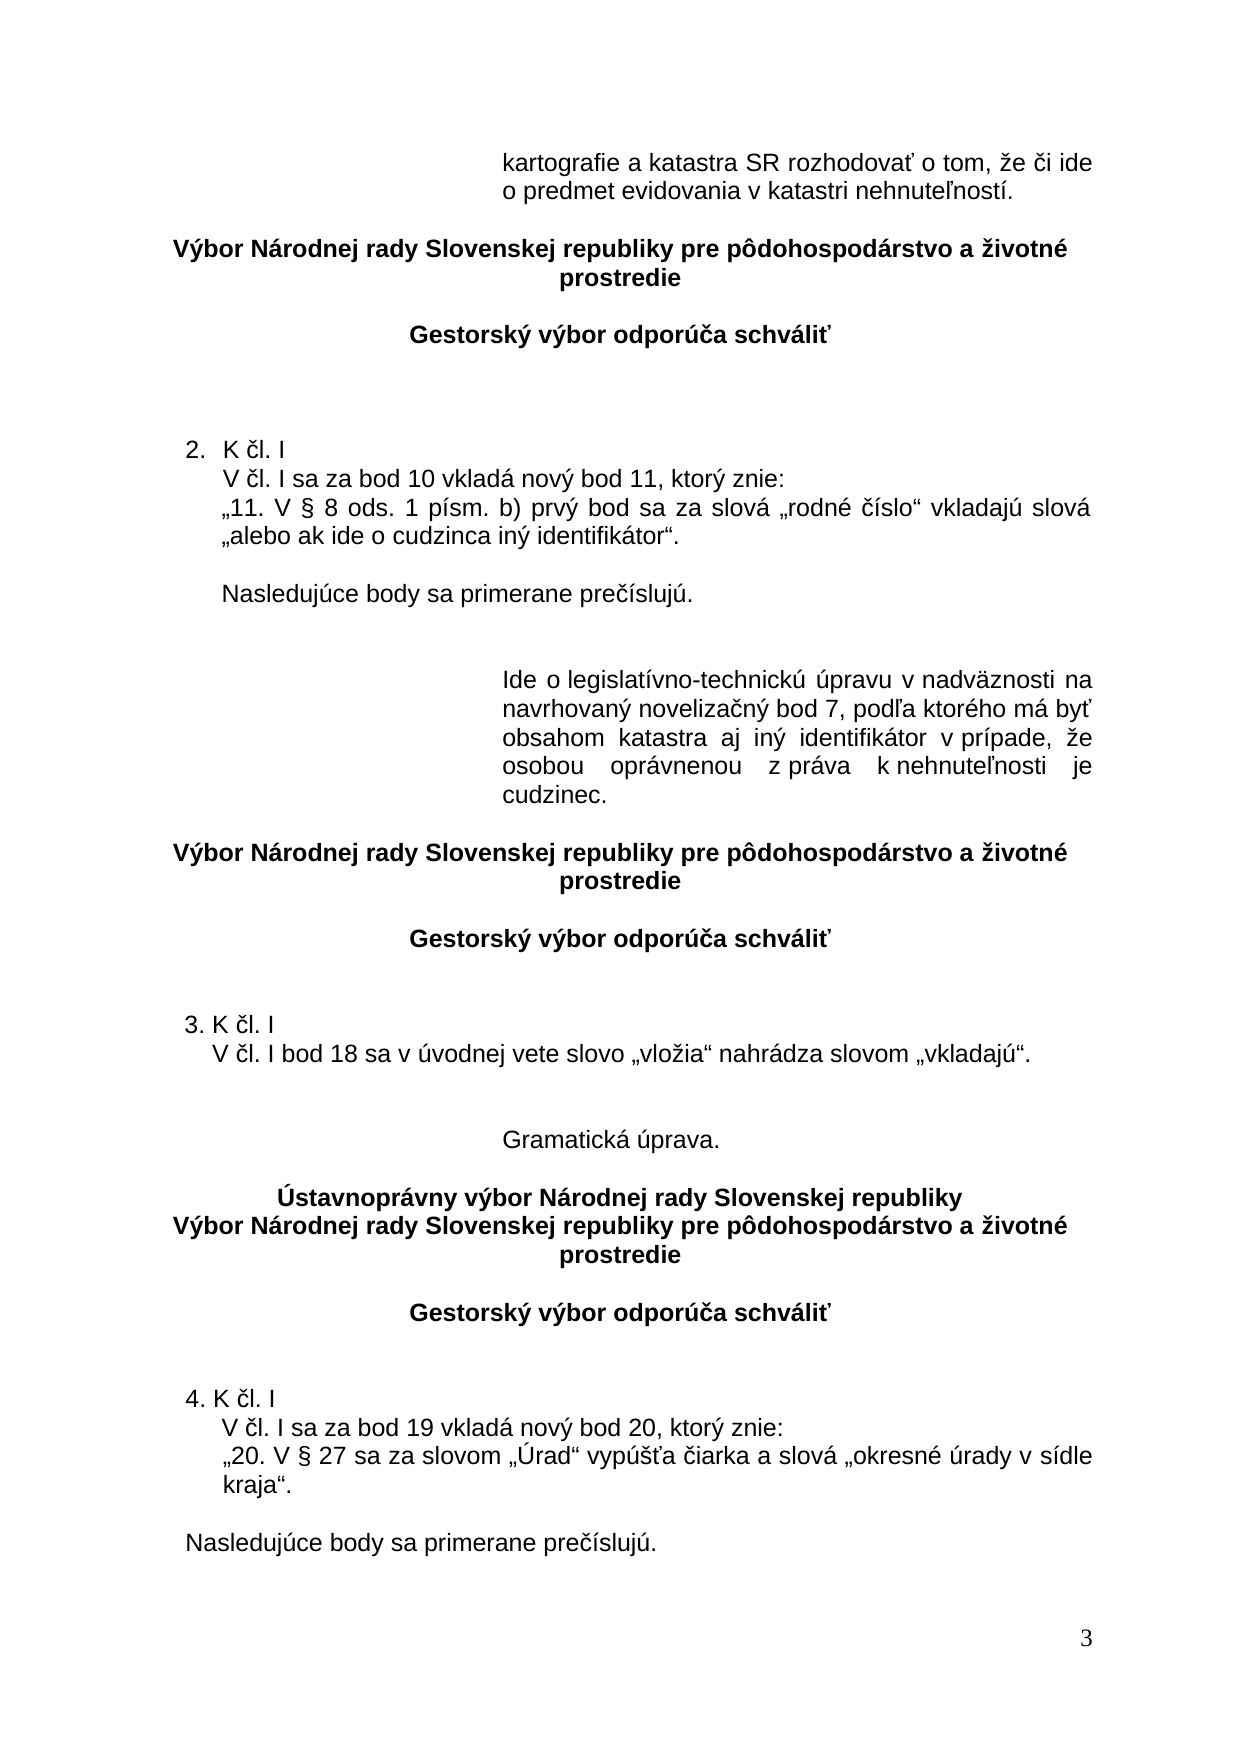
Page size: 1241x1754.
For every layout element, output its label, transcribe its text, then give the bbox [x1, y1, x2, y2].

list V čl. I bod 18 sa v úvodnej vete slovo „vložia“ nahrádza slovom „vkladajú“. [177, 1039, 1093, 1068]
text 4. K čl. I [185, 1384, 1093, 1413]
text Ústavnoprávny výbor Národnej rady Slovenskej republiky [148, 1183, 1093, 1211]
text Výbor Národnej rady Slovenskej republiky pre pôdohospodárstvo a životné prostredie [148, 838, 1093, 895]
text „11. V § 8 ods. 1 písm. b) prvý bod sa za slová „rodné číslo“ vkladajú slová „alebo ak ide o cudzinca iný identifikátor“. [221, 493, 1093, 550]
text Gestorský výbor odporúča schváliť [148, 291, 1093, 349]
list K čl. I [185, 435, 1093, 464]
text Výbor Národnej rady Slovenskej republiky pre pôdohospodárstvo a životné prostredie [148, 234, 1093, 291]
list 3. K čl. I [177, 1010, 1093, 1039]
text Nasledujúce body sa primerane prečíslujú. [185, 1528, 1093, 1556]
list V čl. I sa za bod 10 vkladá nový bod 11, ktorý znie: [223, 464, 1093, 493]
text V čl. I sa za bod 19 vkladá nový bod 20, ktorý znie: [185, 1413, 1093, 1441]
text Gestorský výbor odporúča schváliť [148, 1269, 1093, 1326]
list „20. V § 27 sa za slovom „Úrad“ vypúšťa čiarka a slová „okresné úrady v sídle kraja“. [223, 1441, 1093, 1499]
list Gramatická úprava. [502, 1125, 1093, 1154]
text Výbor Národnej rady Slovenskej republiky pre pôdohospodárstvo a životné prostredie [148, 1211, 1093, 1269]
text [502, 148, 1093, 205]
text Nasledujúce body sa primerane prečíslujú. [185, 579, 1093, 608]
text Ide o legislatívno-technickú úpravu v nadväznosti na navrhovaný novelizačný bod 7, podľa ktorého má byť obsahom katastra aj iný identifikátor v prípade, že osobou oprávnenou z práva k nehnuteľnosti je cudzinec. [502, 665, 1093, 809]
text Gestorský výbor odporúča schváliť [148, 895, 1093, 953]
